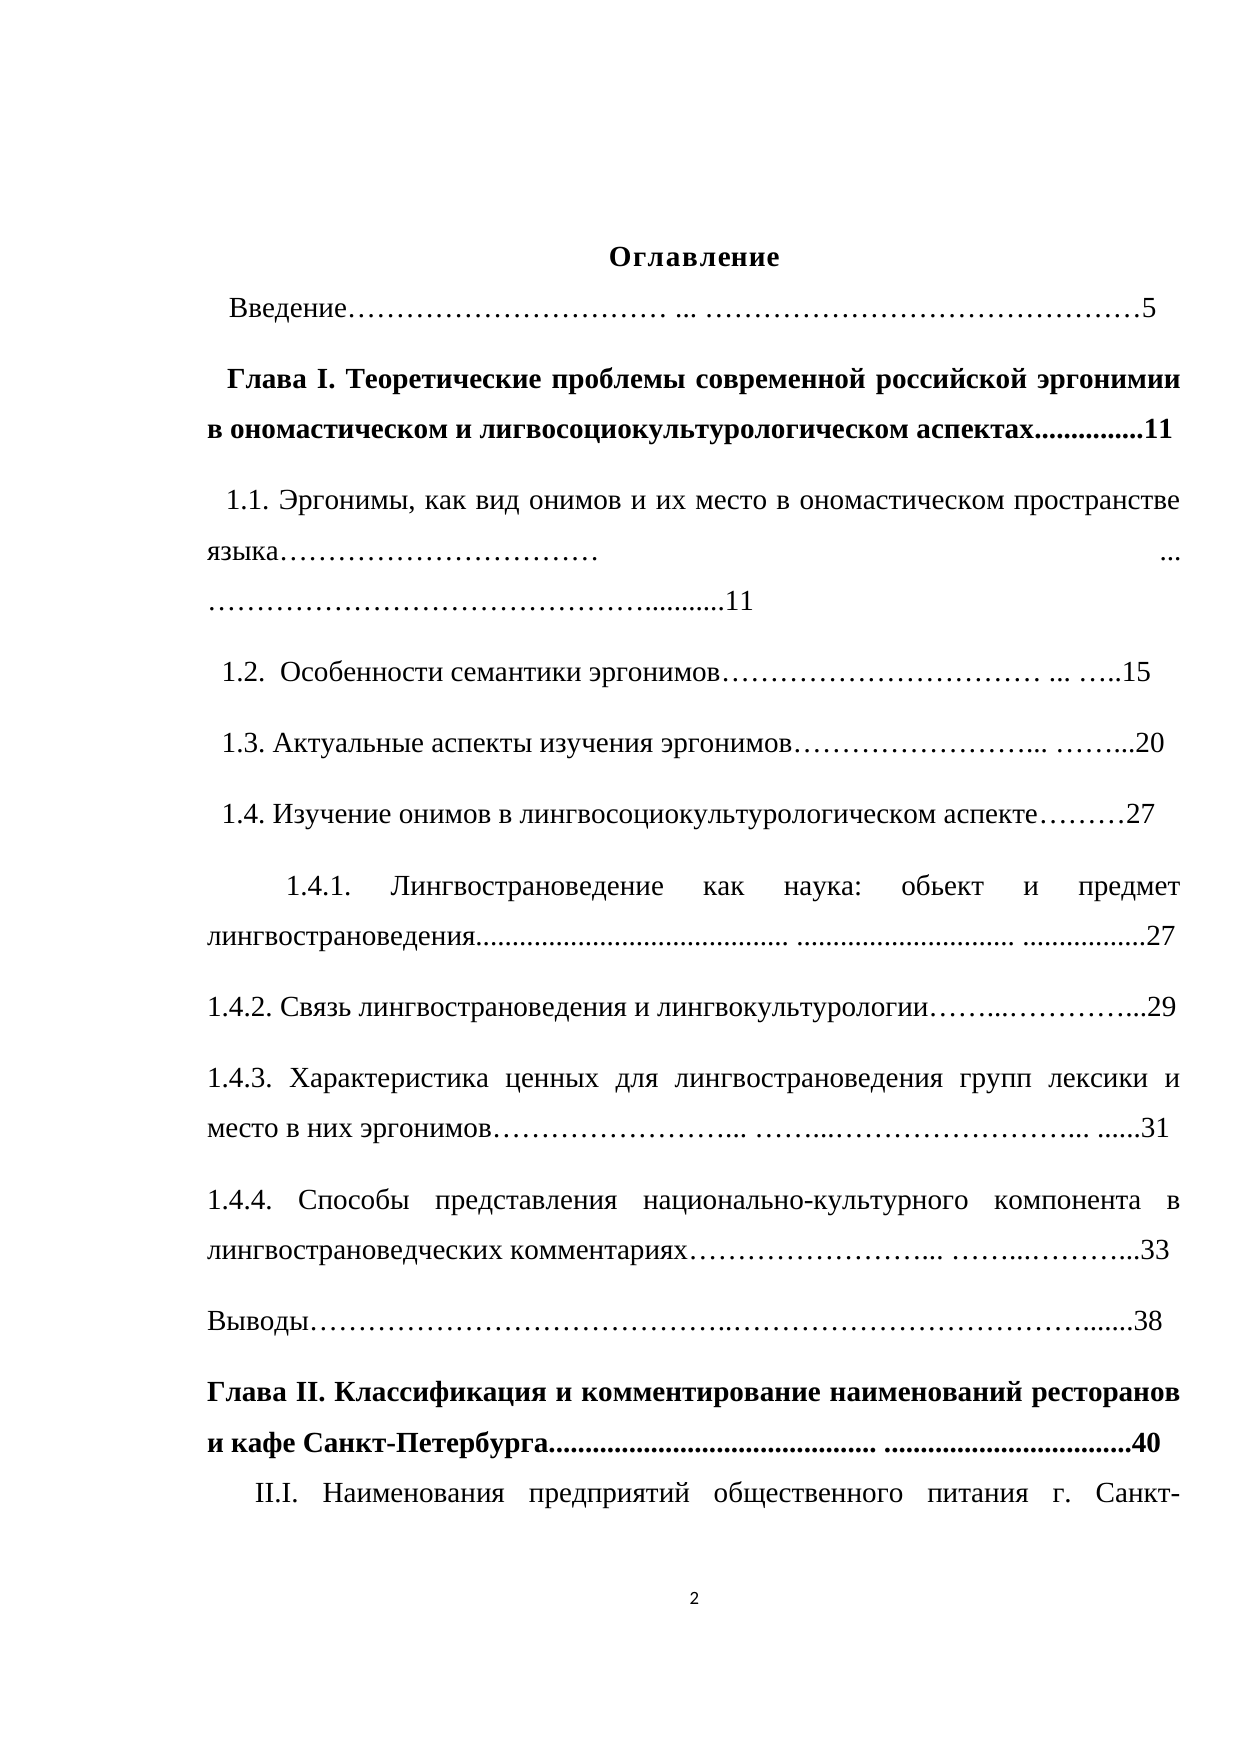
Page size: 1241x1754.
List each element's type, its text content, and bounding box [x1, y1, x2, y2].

text Введение…………………………… ... ………………………………………5 [207, 290, 1181, 323]
text 1.1. Эргонимы, как вид онимов и их место в ономастическом пространстве языка…………………………… ... ………………………………………...........11 [207, 482, 1181, 617]
text 1.3. Актуальные аспекты изучения эргонимов……………………... ……...20 [207, 725, 1181, 759]
text 1.2. Особенности семантики эргонимов…………………………… ... …..15 [207, 654, 1181, 688]
text 1.4. Изучение онимов в лингвосоциокультурологическом аспекте………27 [207, 797, 1181, 830]
text 1.4.1. Лингвострановедение как наука: обьект и предмет лингвострановедения........................................... .............................. .................27 [207, 868, 1181, 952]
text 1.4.2. Связь лингвострановедения и лингвокультурологии……...…………...29 [207, 989, 1181, 1023]
text Выводы……………………………………..……………………………….......38 [207, 1303, 1181, 1337]
text Глава I. Теоретические проблемы современной российской эргонимии в ономастическом и лигвосоциокультурологическом аспектах...............11 [207, 361, 1181, 445]
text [207, 1374, 1181, 1508]
text 1.4.3. Характеристика ценных для лингвострановедения групп лексики и место в них эргонимов……………………... ……...……………………... ......31 [207, 1060, 1181, 1144]
text Оглавление [207, 239, 1181, 273]
text 1.4.4. Способы представления национально-культурного компонента в лингвострановедческих комментариях……………………... ……...………...33 [207, 1182, 1181, 1266]
